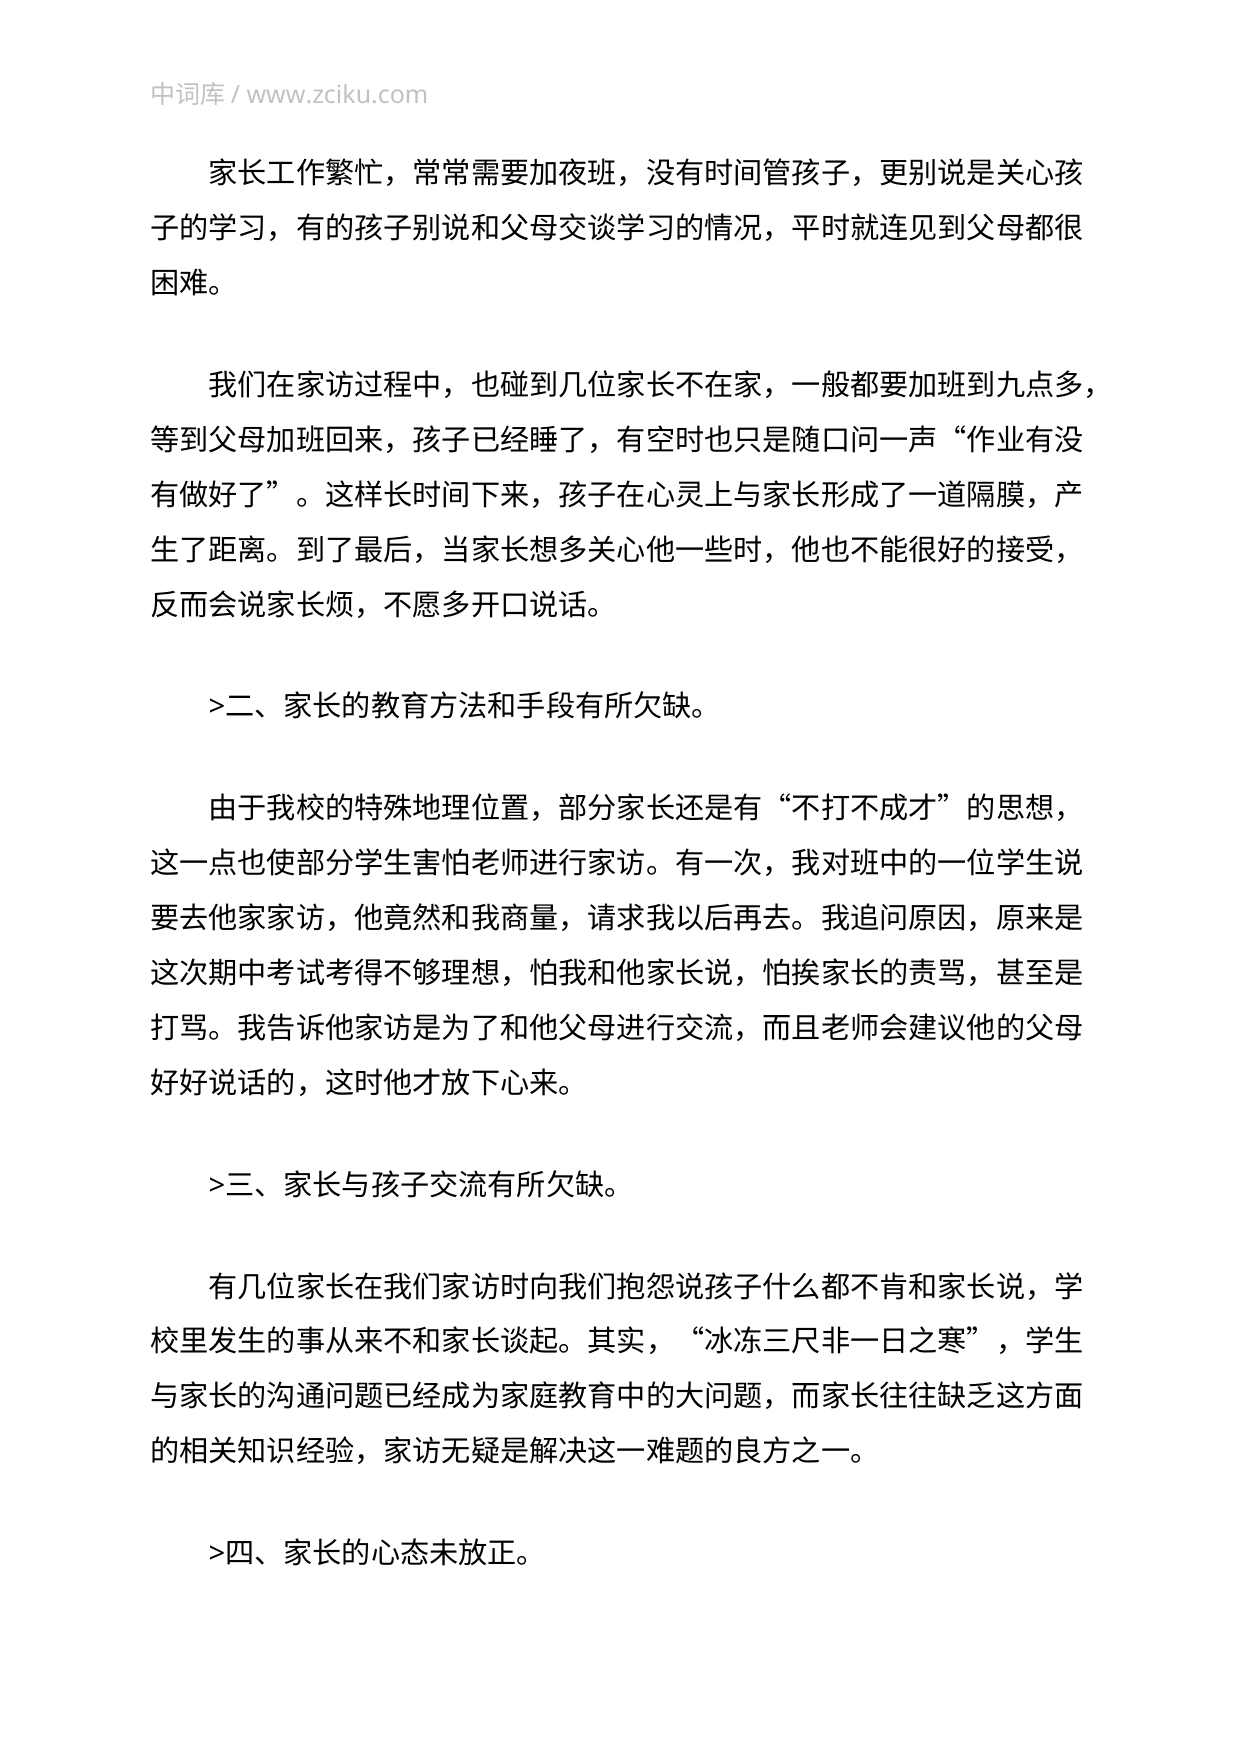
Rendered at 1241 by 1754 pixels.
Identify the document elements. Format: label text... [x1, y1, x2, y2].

text 家长工作繁忙，常常需要加夜班，没有时间管孩子，更别说是关心孩子的学习，有的孩子别说和父母交谈学习的情况，平时就连见到父母都很困难。 [150, 150, 1090, 302]
text 有几位家长在我们家访时向我们抱怨说孩子什么都不肯和家长说，学校里发生的事从来不和家长谈起。其实，“冰冻三尺非一日之寒”，学生与家长的沟通问题已经成为家庭教育中的大问题，而家长往往缺乏这方面的相关知识经验，家访无疑是解决这一难题的良方之一。 [150, 1263, 1090, 1470]
text >二、家长的教育方法和手段有所欠缺。 [150, 683, 1090, 725]
text 我们在家访过程中，也碰到几位家长不在家，一般都要加班到九点多，等到父母加班回来，孩子已经睡了，有空时也只是随口问一声“作业有没有做好了”。这样长时间下来，孩子在心灵上与家长形成了一道隔膜，产生了距离。到了最后，当家长想多关心他一些时，他也不能很好的接受，反而会说家长烦，不愿多开口说话。 [150, 362, 1090, 623]
text >四、家长的心态未放正。 [150, 1529, 1090, 1572]
text 由于我校的特殊地理位置，部分家长还是有“不打不成才”的思想，这一点也使部分学生害怕老师进行家访。有一次，我对班中的一位学生说要去他家家访，他竟然和我商量，请求我以后再去。我追问原因，原来是这次期中考试考得不够理想，怕我和他家长说，怕挨家长的责骂，甚至是打骂。我告诉他家访是为了和他父母进行交流，而且老师会建议他的父母好好说话的，这时他才放下心来。 [150, 785, 1090, 1102]
text >三、家长与孩子交流有所欠缺。 [150, 1161, 1090, 1203]
